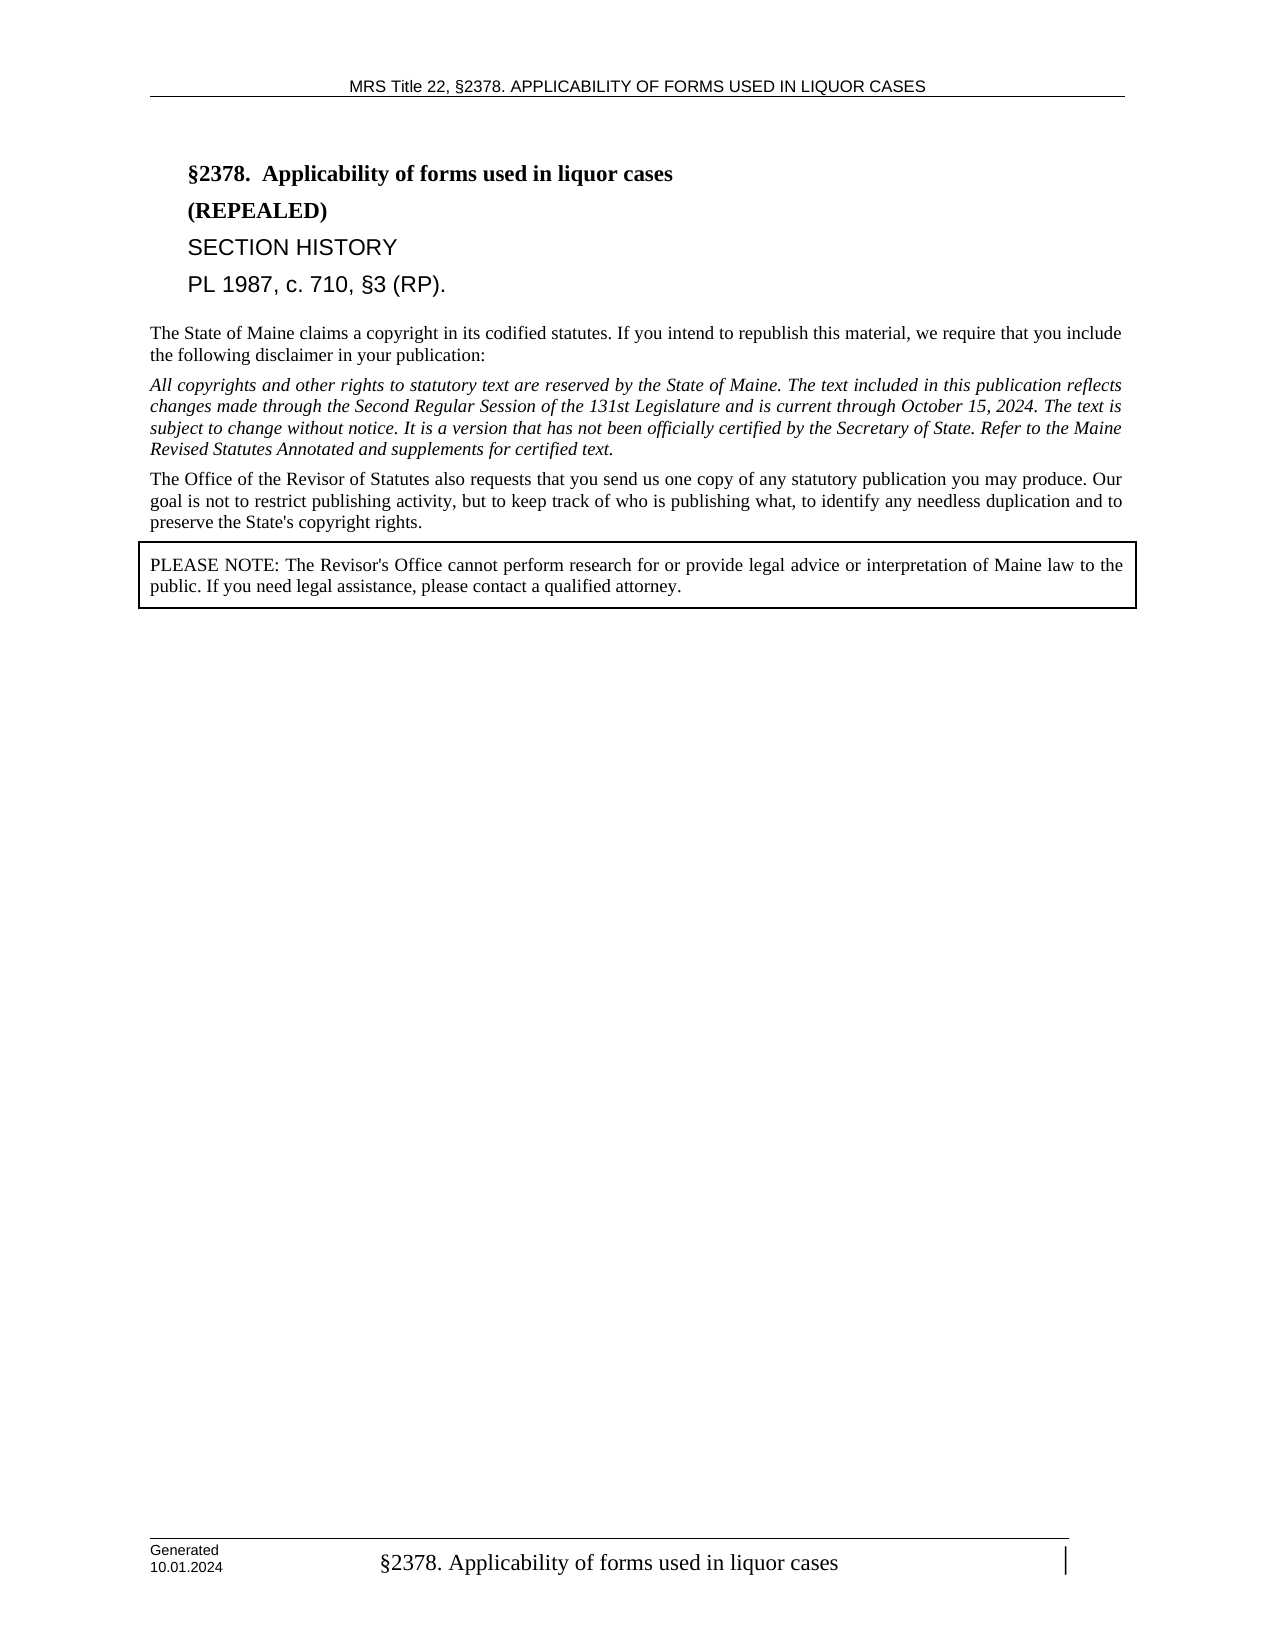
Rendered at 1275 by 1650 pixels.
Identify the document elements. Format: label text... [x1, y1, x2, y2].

text The State of Maine claims a copyright in its codified statutes. If you intend to republish this material, we require that you include the following disclaimer in your publication: [150, 322, 1125, 365]
text SECTION HISTORY [187, 234, 1125, 260]
text The Office of the Revisor of Statutes also requests that you send us one copy of any statutory publication you may produce. Our goal is not to restrict publishing activity, but to keep track of who is publishing what, to identify any needless duplication and to preserve the State's copyright rights. [150, 468, 1125, 533]
text All copyrights and other rights to statutory text are reserved by the State of Maine. The text included in this publication reflects changes made through the Second Regular Session of the 131st Legislature and is current through October 15, 2024 . The text is subject to change without notice. It is a version that has not been officially certified by the Secretary of State. Refer to the Maine Revised Statutes Annotated and supplements for certified text. [150, 373, 1125, 460]
text (REPEALED) [187, 197, 1125, 223]
text §2378. Applicability of forms used in liquor cases [187, 160, 1125, 187]
text PLEASE NOTE: The Revisor's Office cannot perform research for or provide legal advice or interpretation of Maine law to the public. If you need legal assistance, please contact a qualified attorney. [140, 543, 1135, 607]
text PL 1987, c. 710, §3 (RP). [187, 271, 1125, 297]
